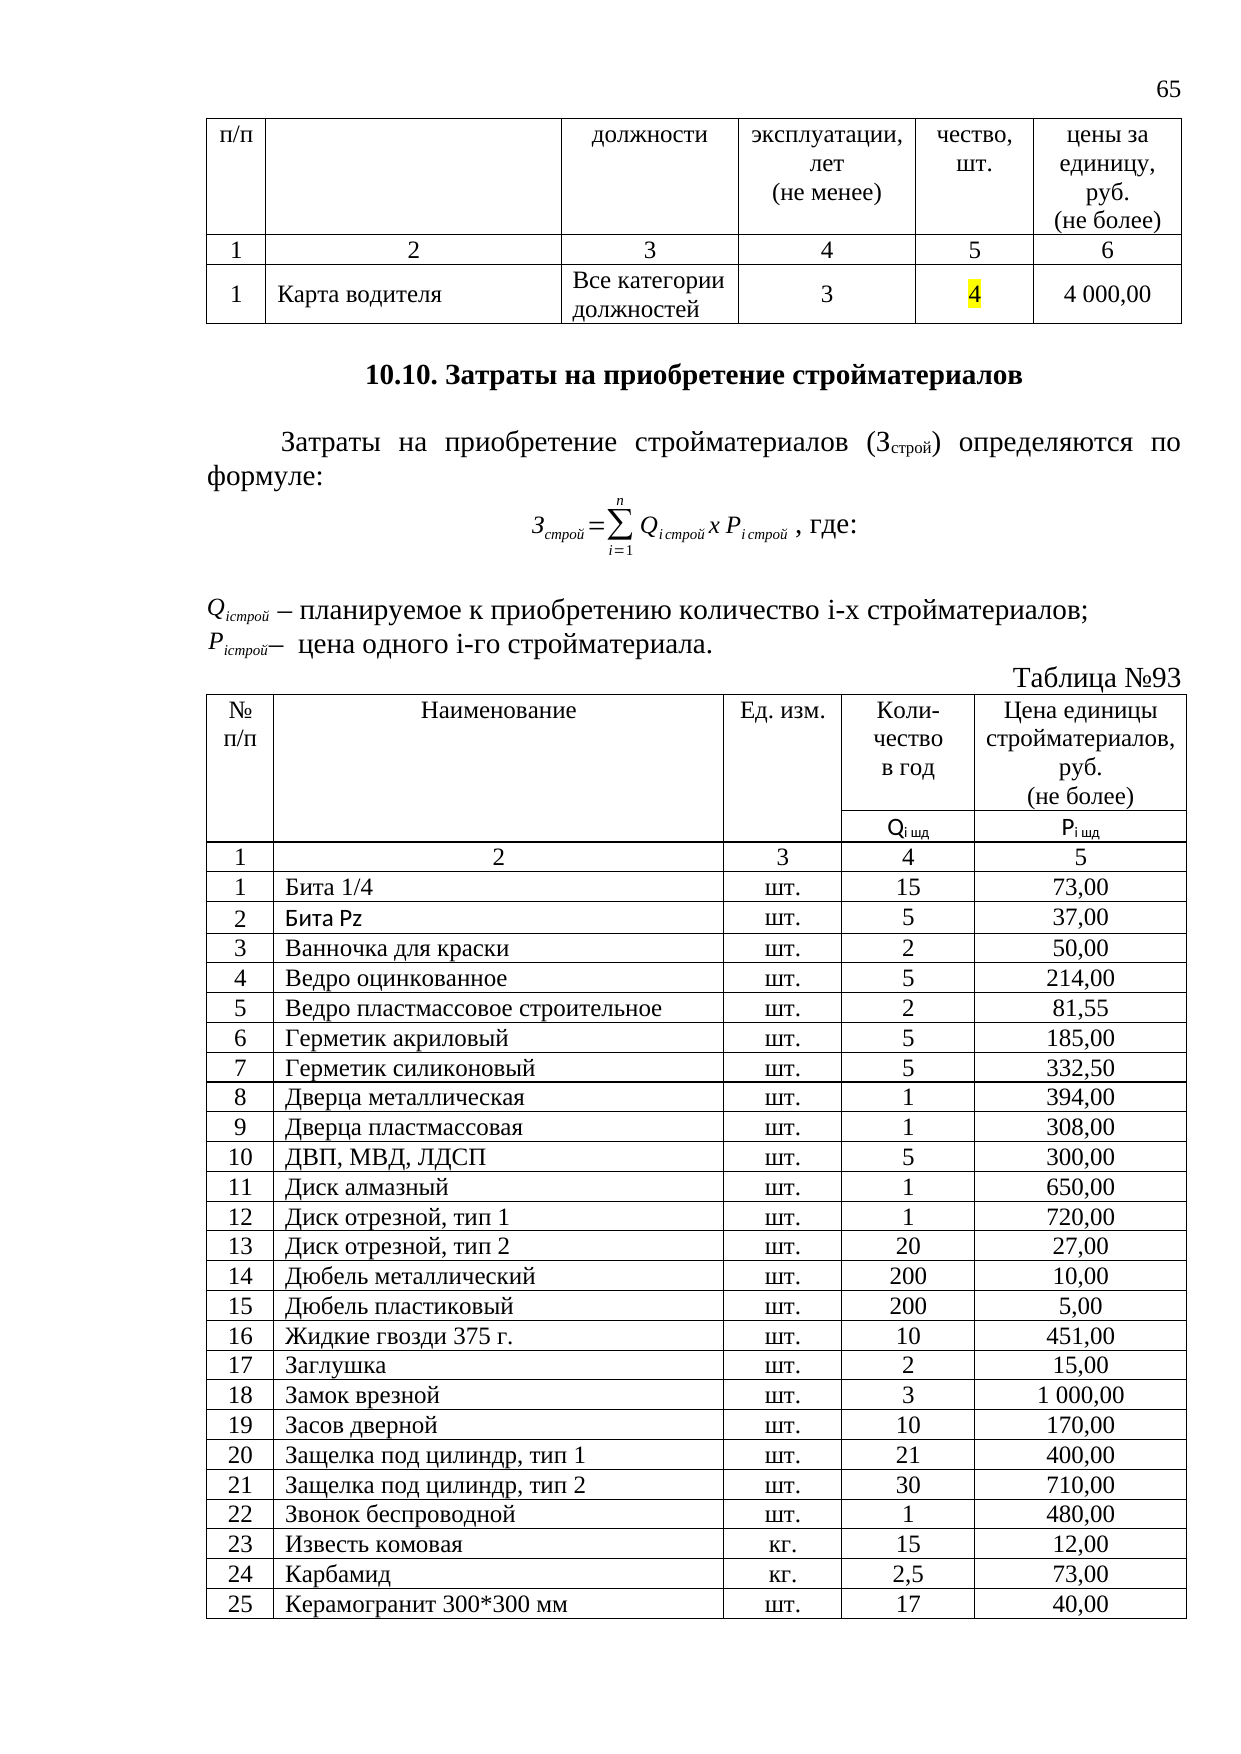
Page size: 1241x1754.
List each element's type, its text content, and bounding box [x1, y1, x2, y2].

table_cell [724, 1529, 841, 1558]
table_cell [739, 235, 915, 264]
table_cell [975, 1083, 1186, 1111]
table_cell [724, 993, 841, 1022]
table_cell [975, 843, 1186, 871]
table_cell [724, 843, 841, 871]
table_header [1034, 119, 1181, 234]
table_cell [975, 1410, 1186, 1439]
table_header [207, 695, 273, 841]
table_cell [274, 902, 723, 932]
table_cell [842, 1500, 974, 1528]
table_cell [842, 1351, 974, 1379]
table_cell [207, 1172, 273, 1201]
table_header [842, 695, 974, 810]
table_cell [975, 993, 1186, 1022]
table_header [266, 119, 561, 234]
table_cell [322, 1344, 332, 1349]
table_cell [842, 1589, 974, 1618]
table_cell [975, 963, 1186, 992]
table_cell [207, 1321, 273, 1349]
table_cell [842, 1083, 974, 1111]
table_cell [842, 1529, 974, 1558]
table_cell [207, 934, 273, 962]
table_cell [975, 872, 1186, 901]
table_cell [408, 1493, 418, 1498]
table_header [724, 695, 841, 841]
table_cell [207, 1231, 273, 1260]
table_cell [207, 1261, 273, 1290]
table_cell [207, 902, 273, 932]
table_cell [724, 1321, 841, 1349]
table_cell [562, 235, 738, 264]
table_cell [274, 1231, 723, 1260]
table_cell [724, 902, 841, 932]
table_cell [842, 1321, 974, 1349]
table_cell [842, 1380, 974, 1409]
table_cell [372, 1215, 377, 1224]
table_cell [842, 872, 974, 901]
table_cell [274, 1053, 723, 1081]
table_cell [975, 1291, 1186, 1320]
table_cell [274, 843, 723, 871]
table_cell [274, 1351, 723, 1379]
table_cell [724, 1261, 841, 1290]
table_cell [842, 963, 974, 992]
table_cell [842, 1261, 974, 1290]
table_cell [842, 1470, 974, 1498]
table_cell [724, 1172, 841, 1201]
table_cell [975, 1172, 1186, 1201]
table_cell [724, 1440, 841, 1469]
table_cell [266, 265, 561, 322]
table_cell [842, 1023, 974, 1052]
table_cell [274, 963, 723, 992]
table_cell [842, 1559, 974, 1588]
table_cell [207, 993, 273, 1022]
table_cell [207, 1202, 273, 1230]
text Затраты на приобретение стройматериалов (Зстрой) определяются по формуле: [207, 424, 1181, 491]
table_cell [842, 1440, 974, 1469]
text Таблица №93 [207, 660, 1181, 694]
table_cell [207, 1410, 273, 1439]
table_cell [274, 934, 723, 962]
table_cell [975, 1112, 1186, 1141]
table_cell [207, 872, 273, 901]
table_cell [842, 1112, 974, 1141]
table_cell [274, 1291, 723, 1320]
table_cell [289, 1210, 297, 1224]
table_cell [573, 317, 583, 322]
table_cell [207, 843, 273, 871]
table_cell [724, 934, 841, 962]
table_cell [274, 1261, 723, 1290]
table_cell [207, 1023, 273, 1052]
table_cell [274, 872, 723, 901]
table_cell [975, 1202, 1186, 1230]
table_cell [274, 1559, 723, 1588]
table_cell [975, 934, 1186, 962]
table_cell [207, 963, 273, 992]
text – планируемое к приобретению количество i-х стройматериалов; [207, 592, 1181, 626]
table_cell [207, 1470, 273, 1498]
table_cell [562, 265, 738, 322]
text , где: [207, 491, 1181, 558]
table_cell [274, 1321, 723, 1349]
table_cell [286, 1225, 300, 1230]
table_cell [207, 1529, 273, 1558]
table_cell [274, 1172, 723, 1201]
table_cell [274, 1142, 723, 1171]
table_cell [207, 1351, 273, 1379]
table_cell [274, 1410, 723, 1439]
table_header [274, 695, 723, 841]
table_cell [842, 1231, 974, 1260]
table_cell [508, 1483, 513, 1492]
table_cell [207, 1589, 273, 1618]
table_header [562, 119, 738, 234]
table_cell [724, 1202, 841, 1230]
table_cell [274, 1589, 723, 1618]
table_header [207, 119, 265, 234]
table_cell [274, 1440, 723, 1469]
text – цена одного i-го стройматериала. [207, 626, 1181, 660]
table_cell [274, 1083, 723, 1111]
text 10.10. Затраты на приобретение стройматериалов [207, 357, 1181, 391]
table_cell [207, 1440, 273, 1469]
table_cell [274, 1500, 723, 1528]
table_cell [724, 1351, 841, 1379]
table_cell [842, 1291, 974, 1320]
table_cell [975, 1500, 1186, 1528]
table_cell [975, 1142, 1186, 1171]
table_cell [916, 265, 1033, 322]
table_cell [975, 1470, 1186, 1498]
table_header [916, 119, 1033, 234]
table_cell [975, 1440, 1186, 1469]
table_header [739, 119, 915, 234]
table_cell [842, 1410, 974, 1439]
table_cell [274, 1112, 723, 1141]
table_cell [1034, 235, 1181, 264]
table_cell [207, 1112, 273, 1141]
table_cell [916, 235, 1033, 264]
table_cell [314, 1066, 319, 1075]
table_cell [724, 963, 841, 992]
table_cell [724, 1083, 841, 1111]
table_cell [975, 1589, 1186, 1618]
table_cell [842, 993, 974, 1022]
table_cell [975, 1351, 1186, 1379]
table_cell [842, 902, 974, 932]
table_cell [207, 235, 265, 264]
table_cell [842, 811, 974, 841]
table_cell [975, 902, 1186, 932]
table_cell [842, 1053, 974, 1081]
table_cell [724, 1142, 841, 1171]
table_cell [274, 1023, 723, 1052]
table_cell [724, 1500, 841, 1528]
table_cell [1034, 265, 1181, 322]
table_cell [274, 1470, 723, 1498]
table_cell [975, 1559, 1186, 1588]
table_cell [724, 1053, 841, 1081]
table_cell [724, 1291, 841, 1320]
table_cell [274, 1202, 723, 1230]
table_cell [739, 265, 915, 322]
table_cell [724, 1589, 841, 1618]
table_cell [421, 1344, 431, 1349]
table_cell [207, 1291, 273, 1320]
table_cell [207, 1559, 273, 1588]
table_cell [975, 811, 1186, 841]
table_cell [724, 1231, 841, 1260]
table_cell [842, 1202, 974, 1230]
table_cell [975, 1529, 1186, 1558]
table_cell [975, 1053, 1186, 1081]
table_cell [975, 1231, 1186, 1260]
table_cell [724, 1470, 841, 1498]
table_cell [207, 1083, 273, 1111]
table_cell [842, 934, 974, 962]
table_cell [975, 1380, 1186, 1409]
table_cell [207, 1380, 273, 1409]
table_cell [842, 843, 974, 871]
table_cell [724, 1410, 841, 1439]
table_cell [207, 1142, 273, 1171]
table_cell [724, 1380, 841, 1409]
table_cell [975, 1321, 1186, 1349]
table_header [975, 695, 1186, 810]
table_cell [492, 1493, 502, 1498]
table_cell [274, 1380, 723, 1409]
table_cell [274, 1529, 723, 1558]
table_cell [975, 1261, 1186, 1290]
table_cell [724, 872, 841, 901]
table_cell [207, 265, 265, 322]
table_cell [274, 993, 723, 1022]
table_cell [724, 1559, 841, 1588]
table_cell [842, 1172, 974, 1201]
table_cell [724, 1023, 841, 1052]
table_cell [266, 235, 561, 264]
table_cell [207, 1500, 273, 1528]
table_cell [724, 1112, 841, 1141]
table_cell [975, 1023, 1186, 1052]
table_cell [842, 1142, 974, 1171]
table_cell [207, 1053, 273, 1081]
